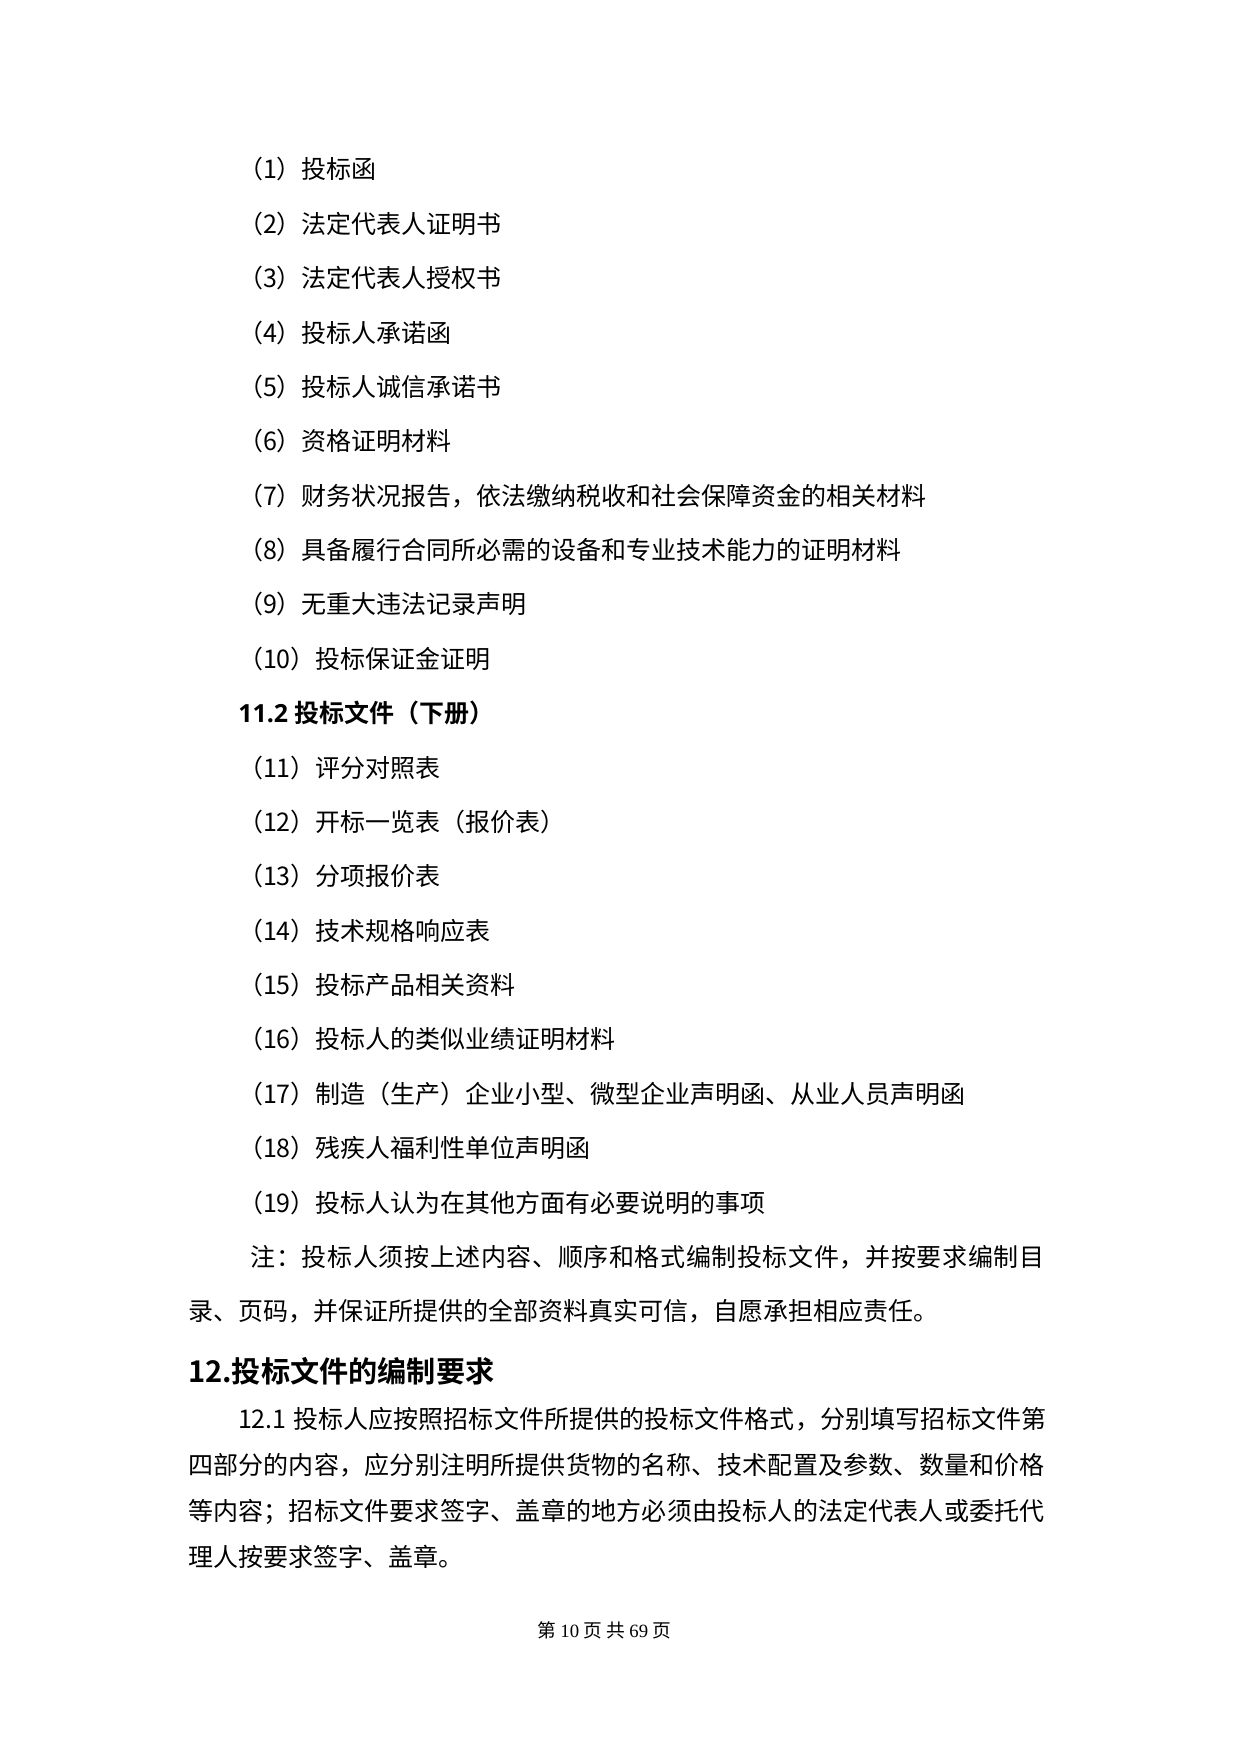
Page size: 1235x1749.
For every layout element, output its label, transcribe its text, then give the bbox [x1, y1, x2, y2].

list 技术规格响应表 [188, 911, 1046, 947]
list 分项报价表 [188, 857, 1046, 893]
list 法定代表人授权书 [188, 259, 1046, 295]
text 12.1 投标人应按照招标文件所提供的投标文件格式，分别填写招标文件第四部分的内容，应分别注明所提供货物的名称、技术配置及参数、数量和价格等内容；招标文件要求签字、盖章的地方必须由投标人的法定代表人或委托代理人按要求签字、盖章。 [188, 1392, 1046, 1575]
list 投标函 [188, 150, 1046, 186]
list 评分对照表 [188, 748, 1046, 784]
list 投标人的类似业绩证明材料 [188, 1020, 1046, 1056]
list 财务状况报告，依法缴纳税收和社会保障资金的相关材料 [188, 476, 1046, 512]
text 11.2 投标文件（下册） [188, 694, 1046, 730]
list 开标一览表（报价表） [188, 802, 1046, 839]
list 投标人承诺函 [188, 313, 1046, 349]
list 投标人诚信承诺书 [188, 367, 1046, 404]
list 投标产品相关资料 [188, 966, 1046, 1002]
list 资格证明材料 [188, 422, 1046, 458]
list 无重大违法记录声明 [188, 585, 1046, 621]
list 制造（生产）企业小型、微型企业声明函、从业人员声明函 [188, 1074, 1046, 1111]
text 注：投标人须按上述内容、顺序和格式编制投标文件，并按要求编制目录、页码，并保证所提供的全部资料真实可信，自愿承担相应责任。 [188, 1237, 1046, 1328]
list 法定代表人证明书 [188, 204, 1046, 241]
list 残疾人福利性单位声明函 [188, 1129, 1046, 1165]
list 投标保证金证明 [188, 639, 1046, 676]
list 投标人认为在其他方面有必要说明的事项 [188, 1183, 1046, 1219]
list 具备履行合同所必需的设备和专业技术能力的证明材料 [188, 531, 1046, 567]
title 12.投标文件的编制要求 [188, 1346, 1046, 1392]
